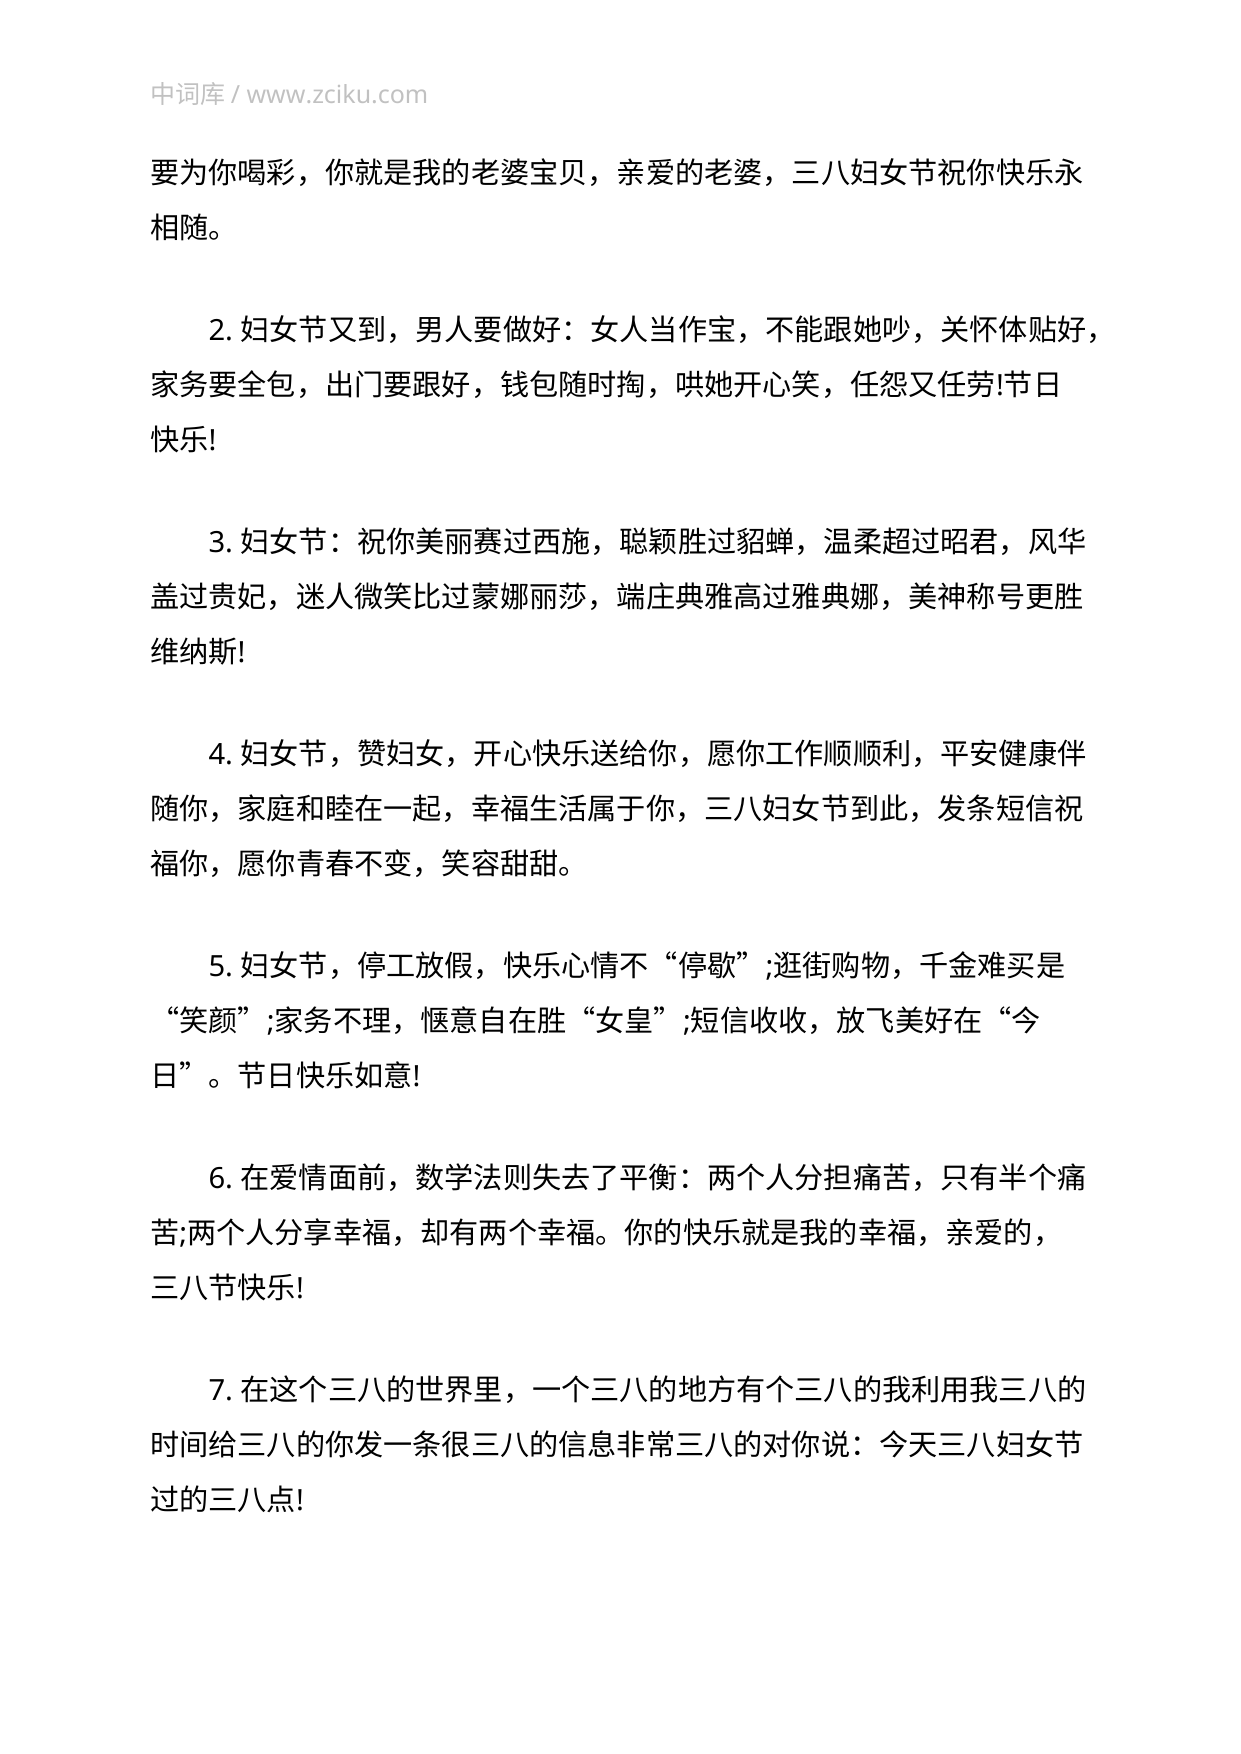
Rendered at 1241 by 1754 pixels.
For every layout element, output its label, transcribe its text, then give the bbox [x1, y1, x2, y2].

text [150, 150, 1090, 247]
text 6. 在爱情面前，数学法则失去了平衡：两个人分担痛苦，只有半个痛苦;两个人分享幸福，却有两个幸福。你的快乐就是我的幸福，亲爱的，三八节快乐! [150, 1154, 1090, 1307]
text 2. 妇女节又到，男人要做好：女人当作宝，不能跟她吵，关怀体贴好，家务要全包，出门要跟好，钱包随时掏，哄她开心笑，任怨又任劳!节日快乐! [150, 307, 1090, 459]
text 4. 妇女节，赞妇女，开心快乐送给你，愿你工作顺顺利，平安健康伴随你，家庭和睦在一起，幸福生活属于你，三八妇女节到此，发条短信祝福你，愿你青春不变，笑容甜甜。 [150, 731, 1090, 883]
text 3. 妇女节：祝你美丽赛过西施，聪颖胜过貂蝉，温柔超过昭君，风华盖过贵妃，迷人微笑比过蒙娜丽莎，端庄典雅高过雅典娜，美神称号更胜维纳斯! [150, 519, 1090, 671]
text 5. 妇女节，停工放假，快乐心情不“停歇”;逛街购物，千金难买是“笑颜”;家务不理，惬意自在胜“女皇”;短信收收，放飞美好在“今日”。节日快乐如意! [150, 942, 1090, 1094]
text 7. 在这个三八的世界里，一个三八的地方有个三八的我利用我三八的时间给三八的你发一条很三八的信息非常三八的对你说：今天三八妇女节过的三八点! [150, 1366, 1090, 1518]
